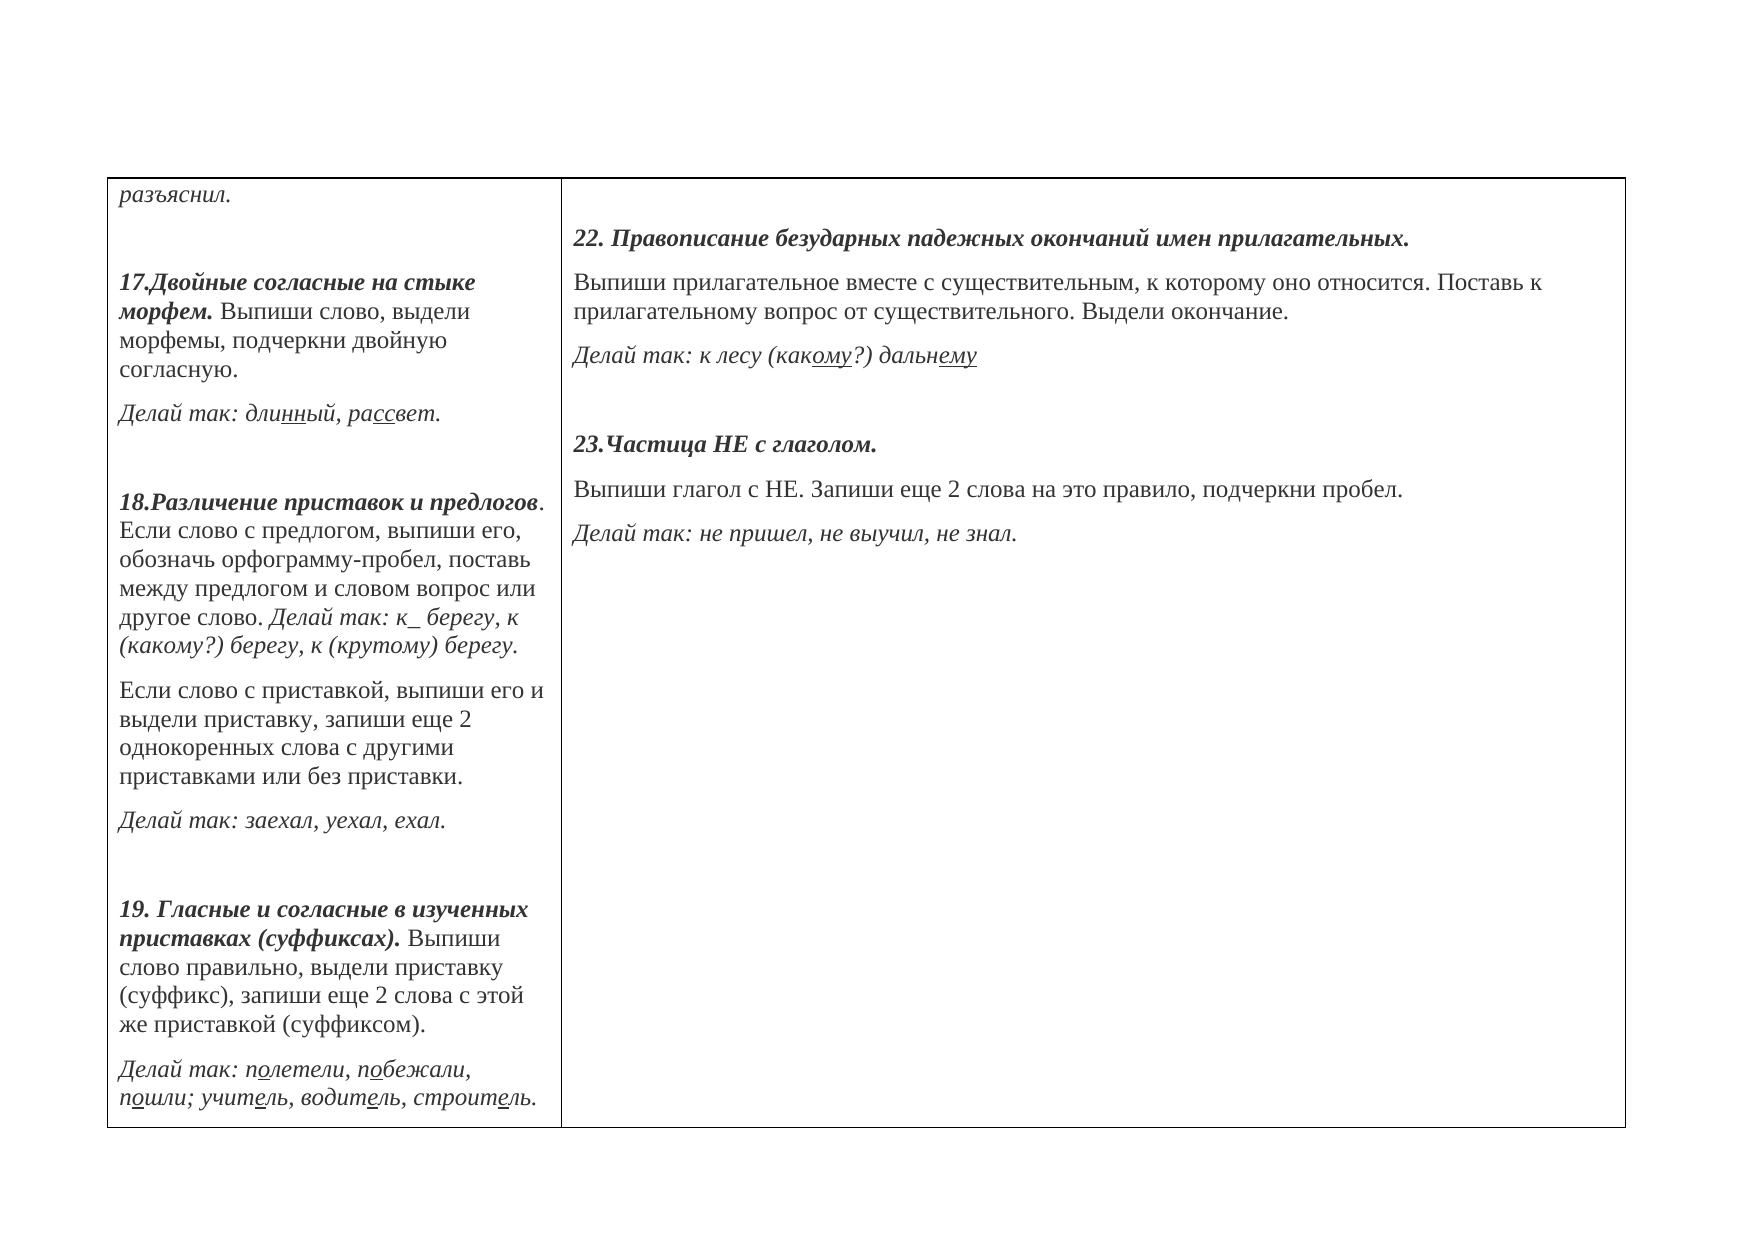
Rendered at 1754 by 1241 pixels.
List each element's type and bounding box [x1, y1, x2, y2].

table_header [562, 179, 1625, 1127]
table_header [108, 179, 561, 1127]
